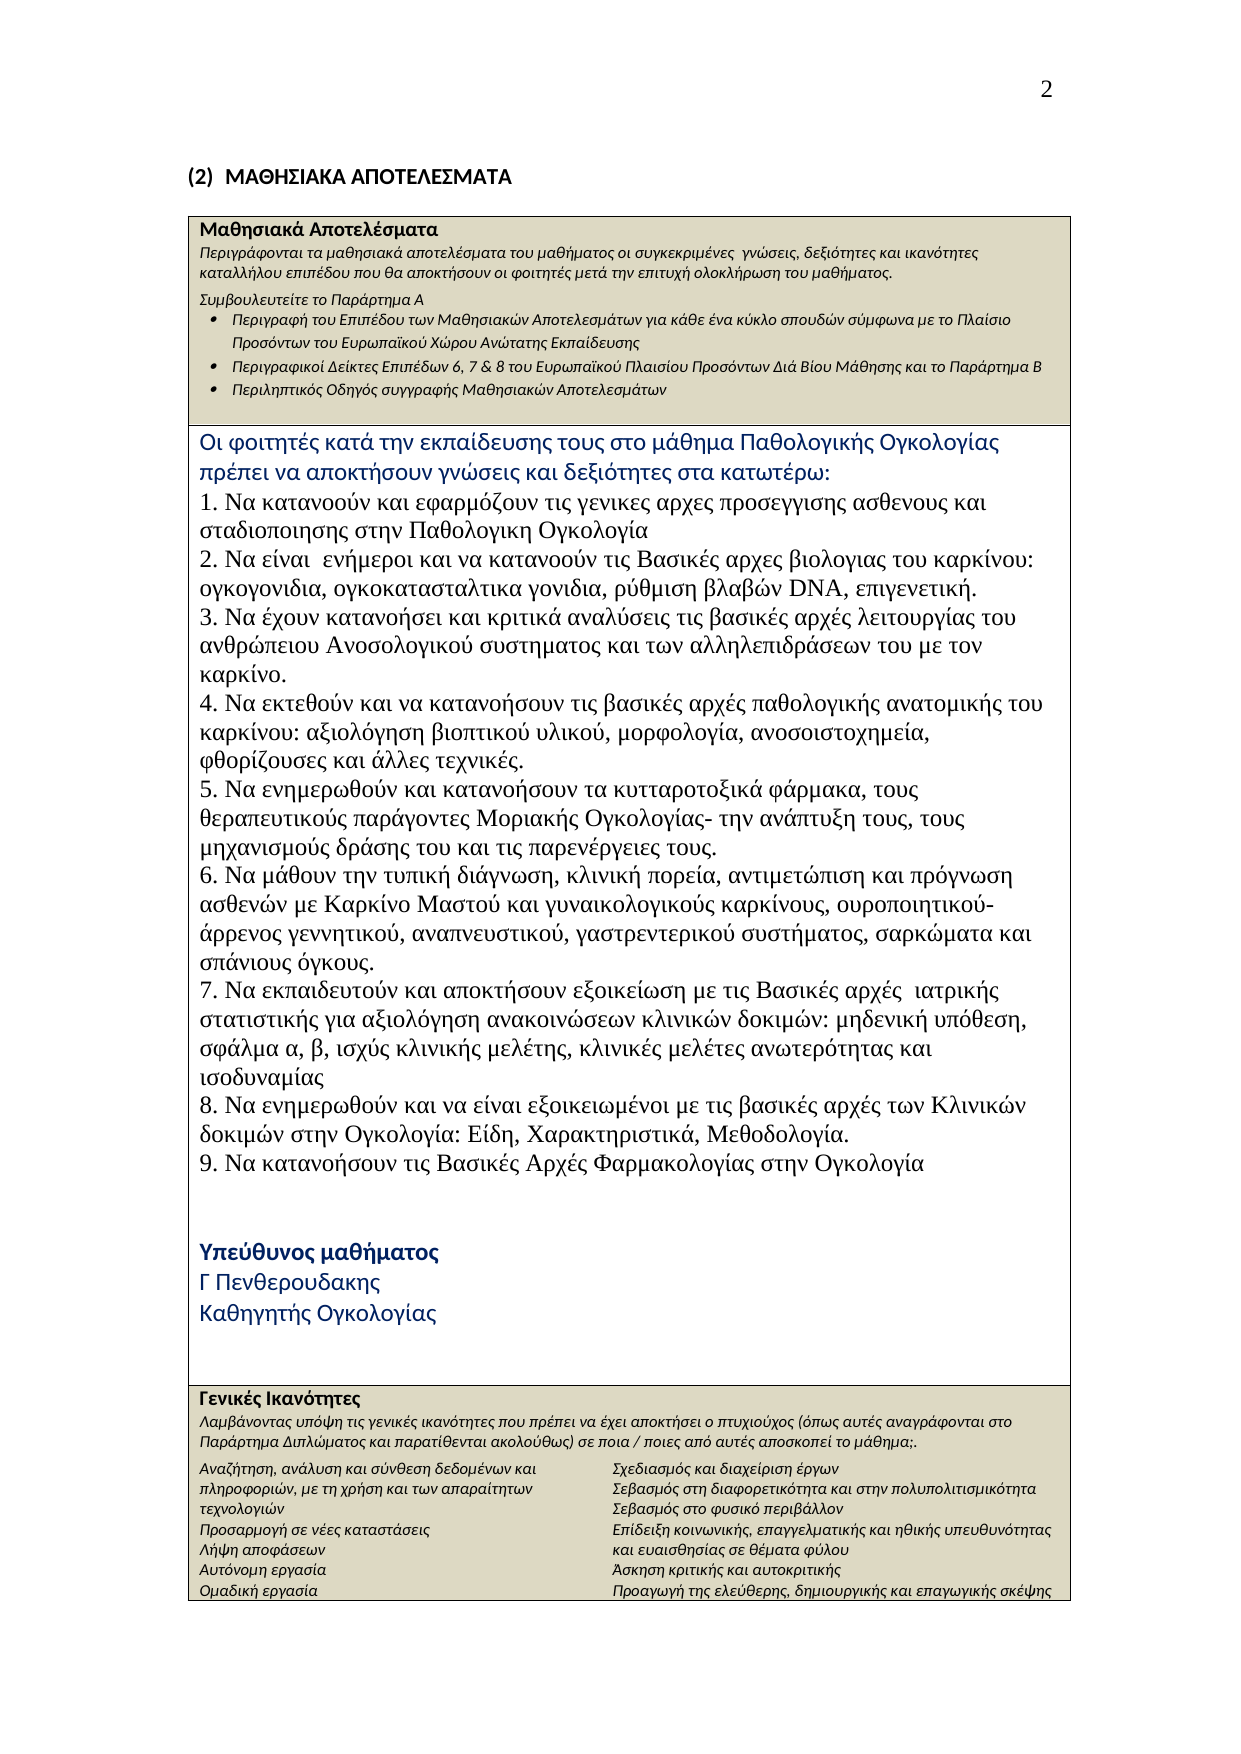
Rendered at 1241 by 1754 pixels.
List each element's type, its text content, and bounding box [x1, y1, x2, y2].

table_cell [601, 1458, 1070, 1600]
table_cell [189, 1458, 601, 1600]
table_cell Περιγράφονται τα μαθησιακά αποτελέσματα του μαθήματος οι συγκεκριμένες γνώσεις, δεξιότητες και ικανότητες καταλλήλου επιπέδου που θα αποκτήσουν οι φοιτητές μετά την επιτυχή ολοκλήρωση του μαθήματος. Συμβουλευτείτε το Παράρτημα Α Περιγραφή του Επιπέδου των Μαθησιακών Αποτελεσμάτων για κάθε ένα κύκλο σπουδών σύμφωνα με το Πλαίσιο Προσόντων του Ευρωπαϊκού Χώρου Ανώτατης Εκπαίδευσης Περιγραφικοί Δείκτες Επιπέδων 6, 7 & 8 του Ευρωπαϊκού Πλαισίου Προσόντων Διά Βίου Μάθησης και το Παράρτημα Β Περιληπτικός Οδηγός συγγραφής Μαθησιακών Αποτελεσμάτων [189, 242, 1070, 424]
table_header Μαθησιακά Αποτελέσματα [189, 217, 1070, 242]
table_cell Οι φοιτητές κατά την εκπαίδευσης τους στο μάθημα Παθολογικής Ογκολογίας πρέπει να αποκτήσουν γνώσεις και δεξιότητες στα κατωτέρω: 1. Να κατανοούν και εφαρμόζουν τις γενικες αρχες προσεγγισης ασθενους και σταδιοποιησης στην Παθολογικη Ογκολογία 2. Να είναι ενήμεροι και να κατανοούν τις Βασικές αρχες βιολογιας του καρκίνου: oγκογονιδια, ογκοκατασταλτικα γονιδια, ρύθμιση βλαβών DNA, επιγενετική. 3. Να έχουν κατανοήσει και κριτικά αναλύσεις τις βασικές αρχές λειτουργίας του ανθρώπειου Ανοσολογικού συστηματος και των αλληλεπιδράσεων του με τον καρκίνο. 4. Να εκτεθούν και να κατανοήσουν τις βασικές αρχές παθολογικής ανατομικής του καρκίνου: αξιολόγηση βιοπτικού υλικού, μορφολογία, ανοσοιστοχημεία, φθορίζουσες και άλλες τεχνικές. 5. Να ενημερωθούν και κατανοήσουν τα κυτταροτοξικά φάρμακα, τους θεραπευτικούς παράγοντες Μοριακής Ογκολογίας- την ανάπτυξη τους, τους μηχανισμούς δράσης του και τις παρενέργειες τους. 6. Να μάθουν την τυπική διάγνωση, κλινική πορεία, αντιμετώπιση και πρόγνωση ασθενών με Καρκίνο Μαστού και γυναικολογικούς καρκίνους, ουροποιητικού-άρρενος γεννητικού, αναπνευστικού, γαστρεντερικού συστήματος, σαρκώματα και σπάνιους όγκους. 7. Να εκπαιδευτούν και αποκτήσουν εξοικείωση με τις Βασικές αρχές ιατρικής στατιστικής για αξιολόγηση ανακοινώσεων κλινικών δοκιμών: μηδενική υπόθεση, σφάλμα α, β, ισχύς κλινικής μελέτης, κλινικές μελέτες ανωτερότητας και ισοδυναμίας 8. Να ενημερωθούν και να είναι εξοικειωμένοι με τις βασικές αρχές των Κλινικών δοκιμών στην Ογκολογία: Είδη, Χαρακτηριστικά, Μεθοδολογία. 9. Να κατανοήσουν τις Βασικές Αρχές Φαρμακολογίας στην Ογκολογία Υπεύθυνος μαθήματος Γ Πενθερουδακης Καθηγητής Ογκολογίας [189, 426, 1070, 1384]
list ΜΑΘΗΣΙΑΚΑ ΑΠΟΤΕΛΕΣΜΑΤΑ [187, 162, 1053, 191]
table_cell Γενικές Ικανότητες [189, 1386, 1070, 1411]
table_cell Λαμβάνοντας υπόψη τις γενικές ικανότητες που πρέπει να έχει αποκτήσει ο πτυχιούχος (όπως αυτές αναγράφονται στο Παράρτημα Διπλώματος και παρατίθενται ακολούθως) σε ποια / ποιες από αυτές αποσκοπεί το μάθημα;. [189, 1411, 1070, 1458]
